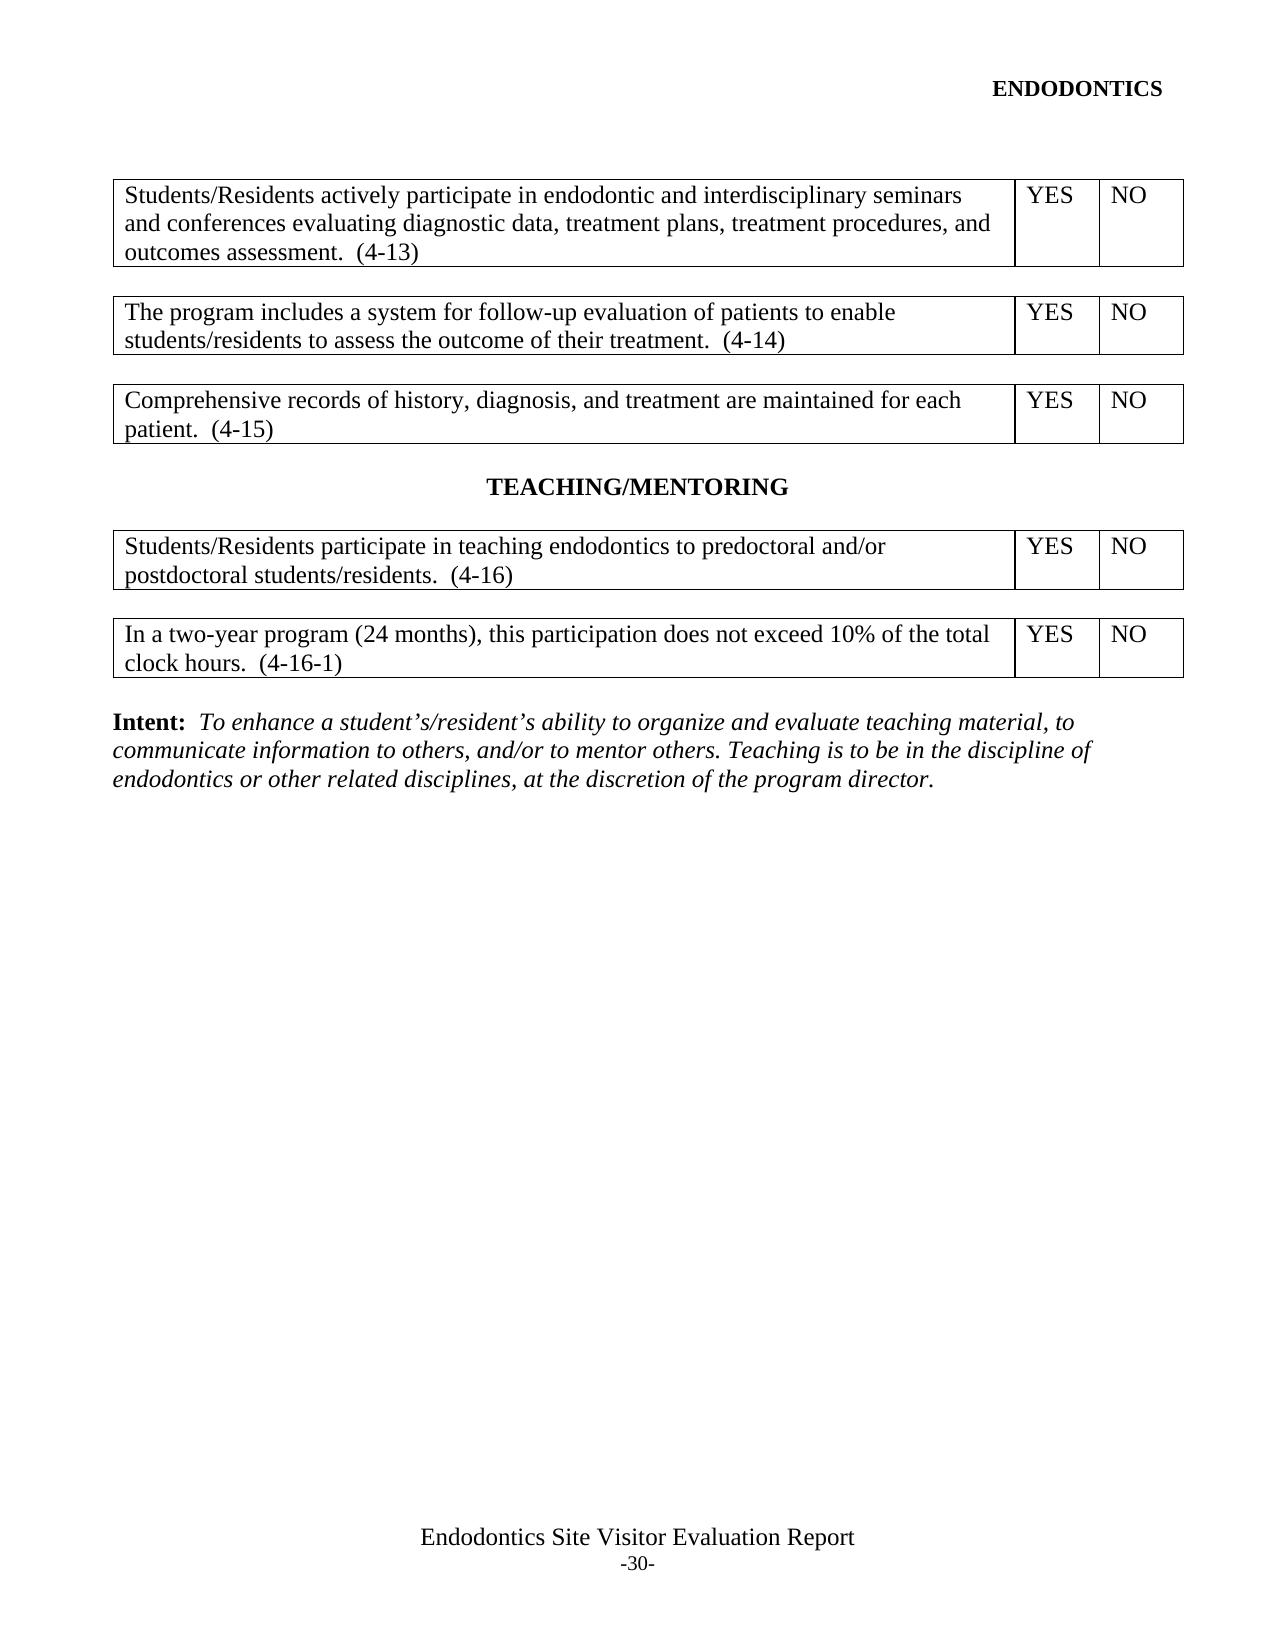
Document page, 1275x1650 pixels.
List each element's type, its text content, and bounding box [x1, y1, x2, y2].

table_header The program includes a system for follow-up evaluation of patients to enable students/residents to assess the outcome of their treatment. (4-14) [114, 297, 1014, 354]
table_header NO [1100, 180, 1183, 266]
table_header YES [1016, 385, 1099, 443]
table_header NO [1100, 385, 1183, 443]
text TEACHING/MENTORING [112, 472, 1162, 501]
table_header NO [1100, 297, 1183, 354]
text Intent: To enhance a student’s/resident’s ability to organize and evaluate teaching material, to communicate information to others, and/or to mentor others. Teaching is to be in the discipline of endodontics or other related disciplines, at the discretion of the program director. [112, 707, 1162, 793]
table_header YES [1016, 297, 1099, 354]
table_header Comprehensive records of history, diagnosis, and treatment are maintained for each patient. (4-15) [114, 385, 1014, 443]
table_header In a two-year program (24 months), this participation does not exceed 10% of the total clock hours. (4-16-1) [114, 619, 1014, 677]
table_header YES [1016, 180, 1099, 266]
table_header NO [1100, 619, 1183, 677]
table_header Students/Residents actively participate in endodontic and interdisciplinary seminars and conferences evaluating diagnostic data, treatment plans, treatment procedures, and outcomes assessment. (4-13) [114, 180, 1014, 266]
table_header YES [1016, 619, 1099, 677]
table_header NO [1100, 531, 1183, 588]
table_header YES [1016, 531, 1099, 588]
table_header Students/Residents participate in teaching endodontics to predoctoral and/or postdoctoral students/residents. (4-16) [114, 531, 1014, 588]
